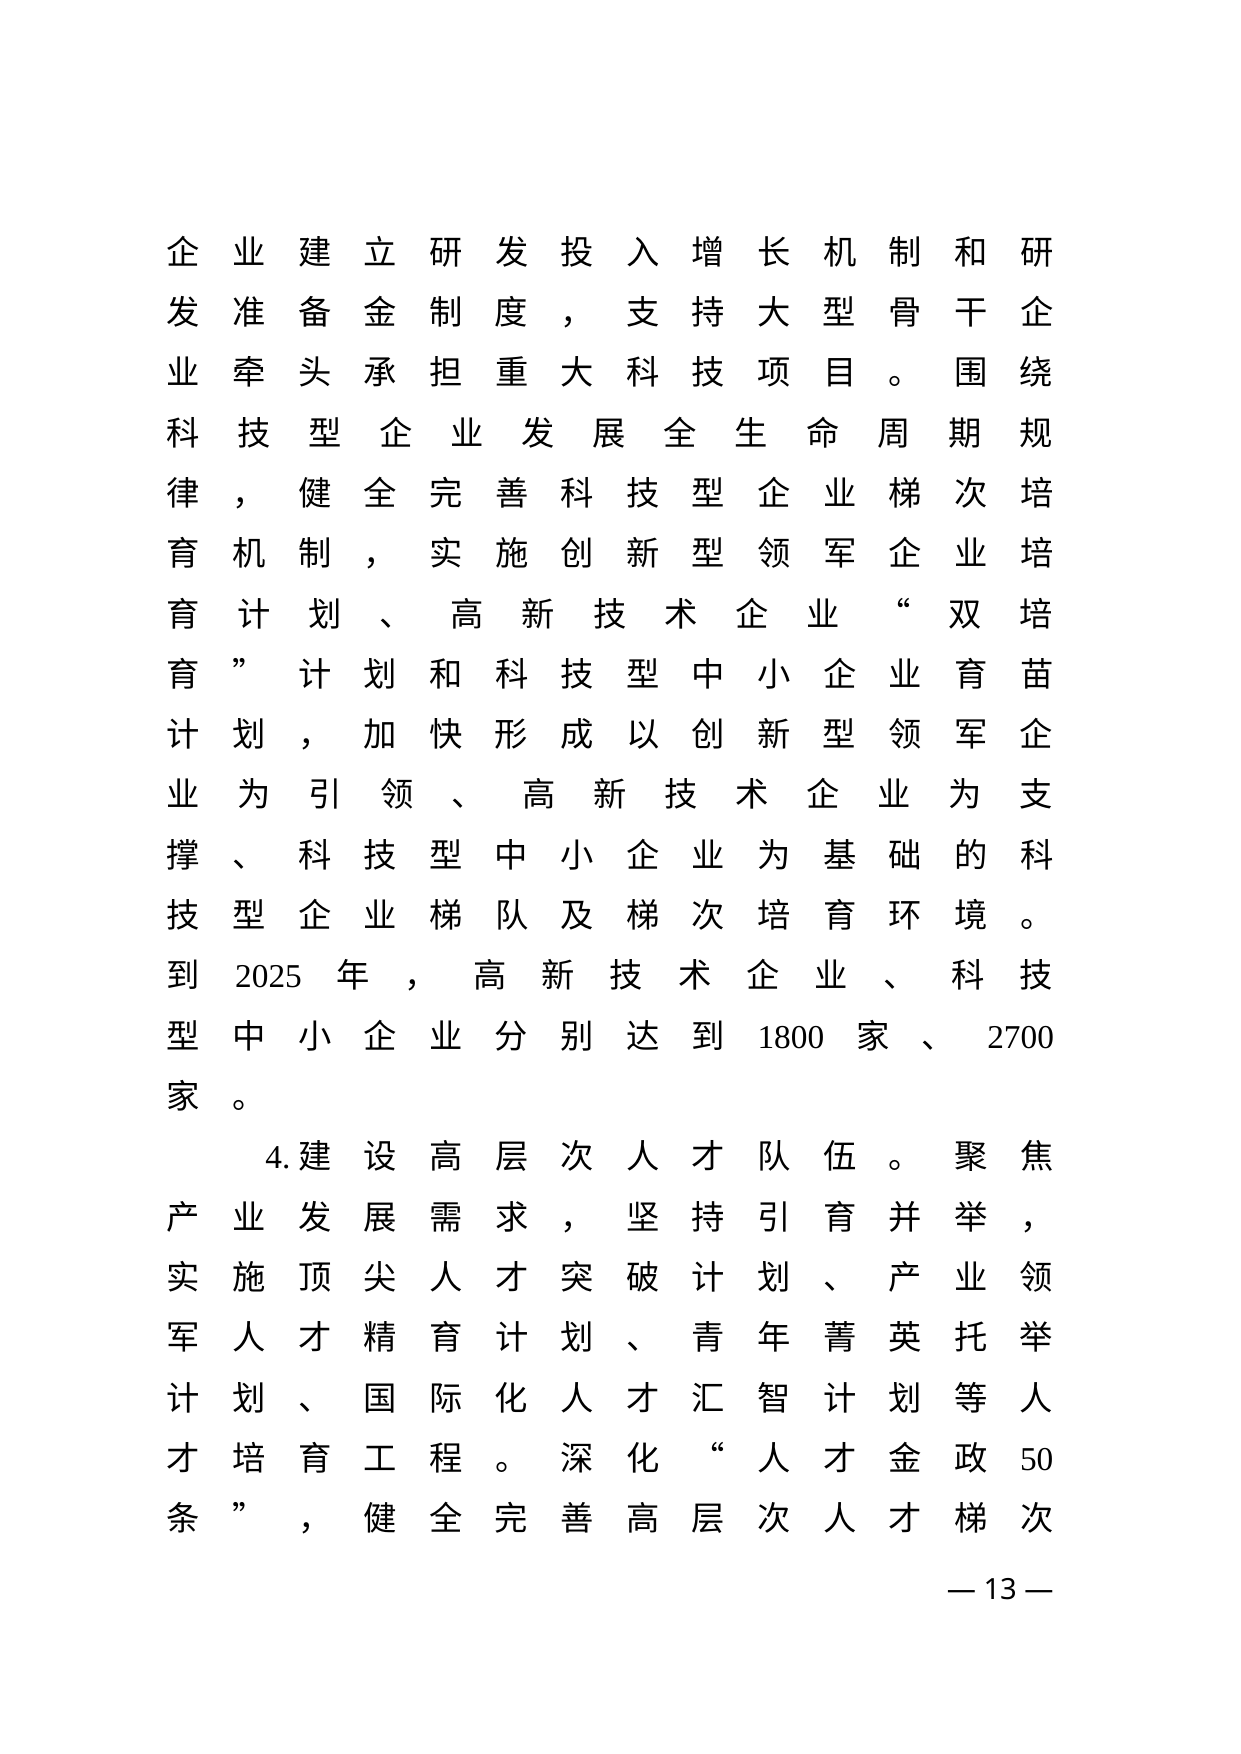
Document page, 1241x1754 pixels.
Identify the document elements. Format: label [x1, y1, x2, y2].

text [167, 219, 1085, 1124]
text [167, 1124, 1085, 1546]
